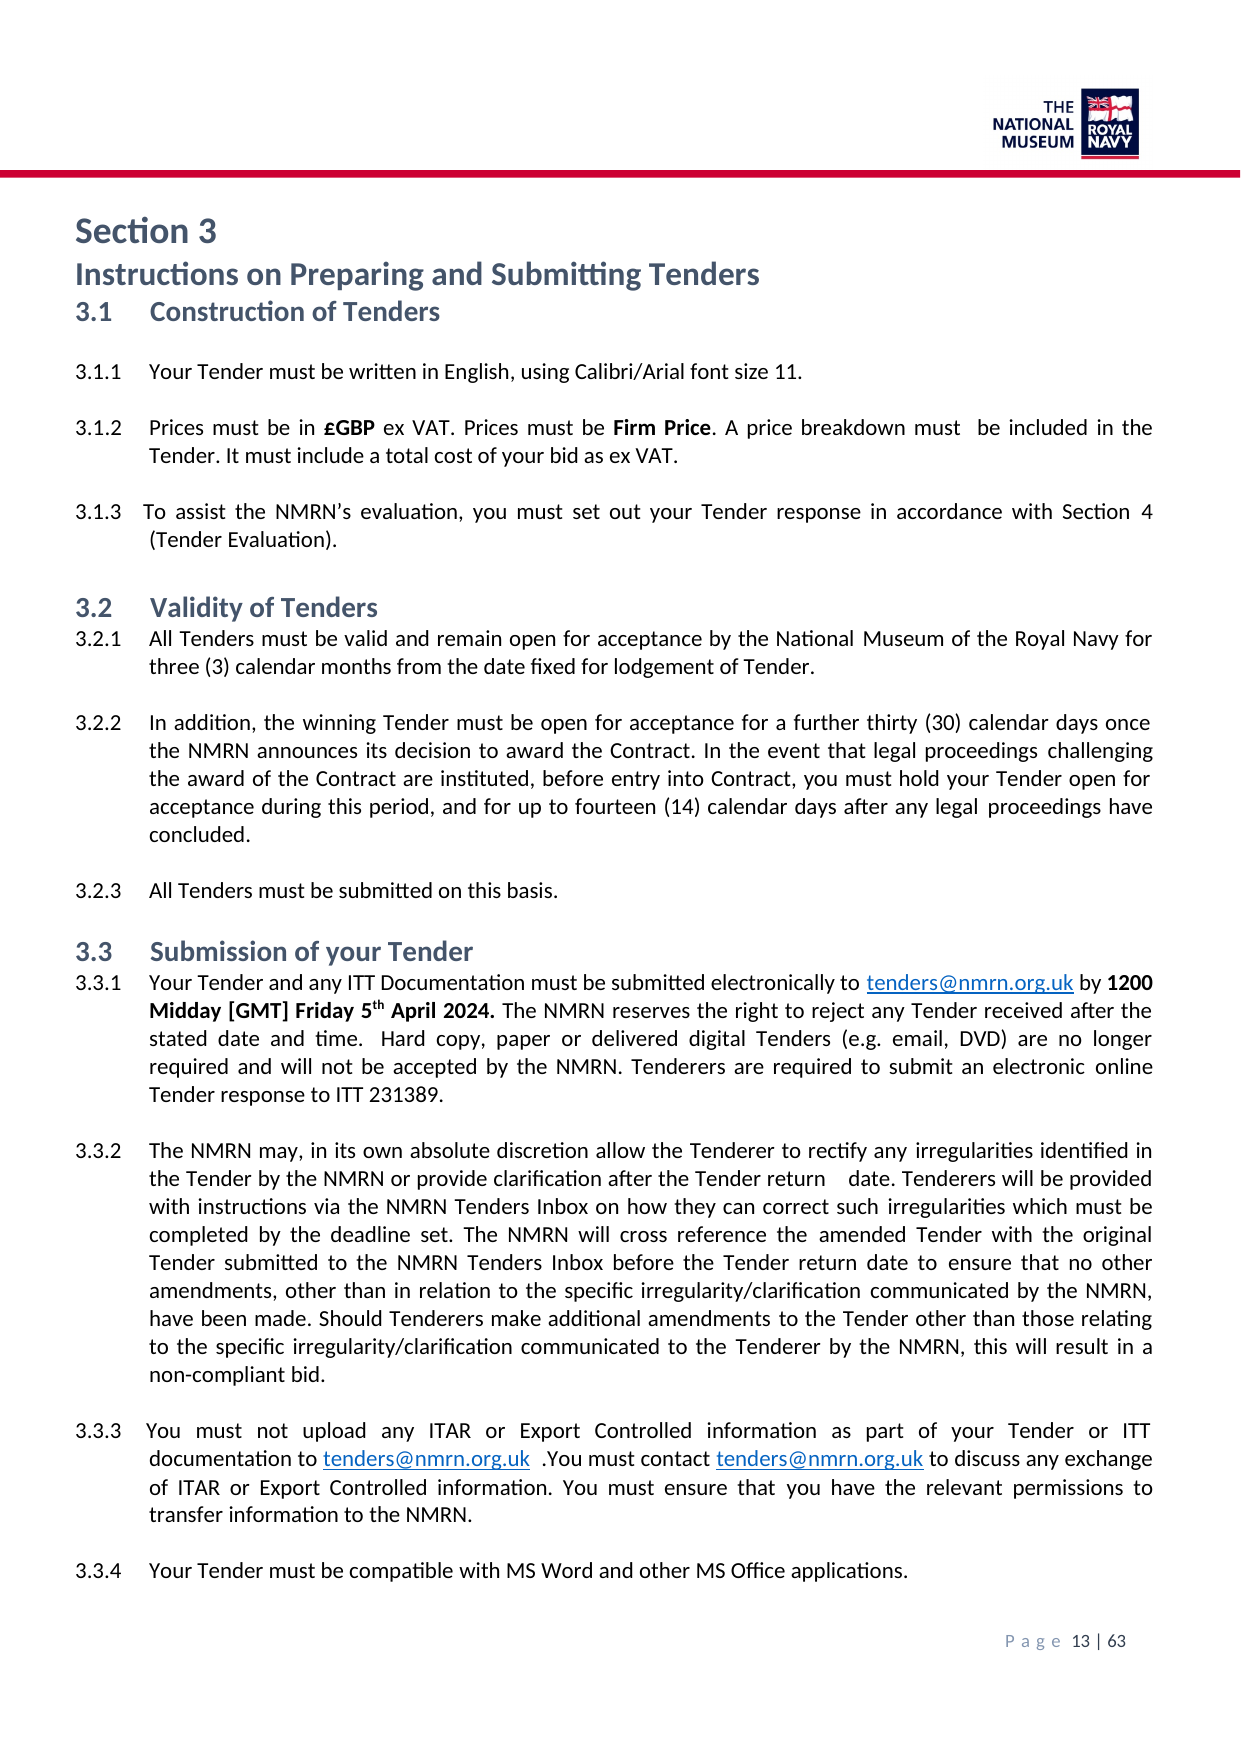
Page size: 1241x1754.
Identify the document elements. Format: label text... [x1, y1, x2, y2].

subtitle Section 3 [75, 207, 1153, 253]
text 3.2.2 In addition, the winning Tender must be open for acceptance for a further thirty (30) calendar days once the NMRN announces its decision to award the Contract. In the event that legal proceedings challenging the award of the Contract are instituted, before entry into Contract, you must hold your Tender open for acceptance during this period, and for up to fourteen (14) calendar days after any legal proceedings have concluded. [75, 708, 1153, 848]
picture [982, 75, 1153, 170]
subtitle Instructions on Preparing and Submitting Tenders [75, 253, 1153, 293]
list 3.1.2 Prices must be in £GBP ex VAT. Prices must be Firm Price. A price breakdown must be included in the Tender. It must include a total cost of your bid as ex VAT. [75, 413, 1153, 469]
list 3.3 Submission of your Tender [75, 933, 1153, 968]
list 3.3.2 The NMRN may, in its own absolute discretion allow the Tenderer to rectify any irregularities identified in the Tender by the NMRN or provide clarification after the Tender return date. Tenderers will be provided with instructions via the NMRN Tenders Inbox on how they can correct such irregularities which must be completed by the deadline set. The NMRN will cross reference the amended Tender with the original Tender submitted to the NMRN Tenders Inbox before the Tender return date to ensure that no other amendments, other than in relation to the specific irregularity/clarification communicated by the NMRN, have been made. Should Tenderers make additional amendments to the Tender other than those relating to the specific irregularity/clarification communicated to the Tenderer by the NMRN, this will result in a non-compliant bid. [75, 1136, 1153, 1388]
text 3.2.3 All Tenders must be submitted on this basis. [75, 877, 1153, 904]
list 3.1 Construction of Tenders [75, 293, 1153, 329]
list 3.3.1 Your Tender and any ITT Documentation must be submitted electronically to tenders@nmrn.org.uk by 1200 Midday [GMT] Friday 5th April 2024. The NMRN reserves the right to reject any Tender received after the stated date and time. Hard copy, paper or delivered digital Tenders (e.g. email, DVD) are no longer required and will not be accepted by the NMRN. Tenderers are required to submit an electronic online Tender response to ITT 231389. [75, 968, 1153, 1108]
list 3.2 Validity of Tenders [75, 589, 1153, 624]
list 3.3.4 Your Tender must be compatible with MS Word and other MS Office applications. [75, 1557, 1153, 1585]
text 3.2.1 All Tenders must be valid and remain open for acceptance by the National Museum of the Royal Navy for three (3) calendar months from the date fixed for lodgement of Tender. [75, 624, 1153, 680]
list 3.1.3 To assist the NMRN’s evaluation, you must set out your Tender response in accordance with Section 4 (Tender Evaluation). [75, 497, 1153, 553]
list 3.3.3 You must not upload any ITAR or Export Controlled information as part of your Tender or ITT documentation to tenders@nmrn.org.uk .You must contact tenders@nmrn.org.uk to discuss any exchange of ITAR or Export Controlled information. You must ensure that you have the relevant permissions to transfer information to the NMRN. [75, 1417, 1153, 1529]
list 3.1.1 Your Tender must be written in English, using Calibri/Arial font size 11. [75, 357, 1153, 385]
